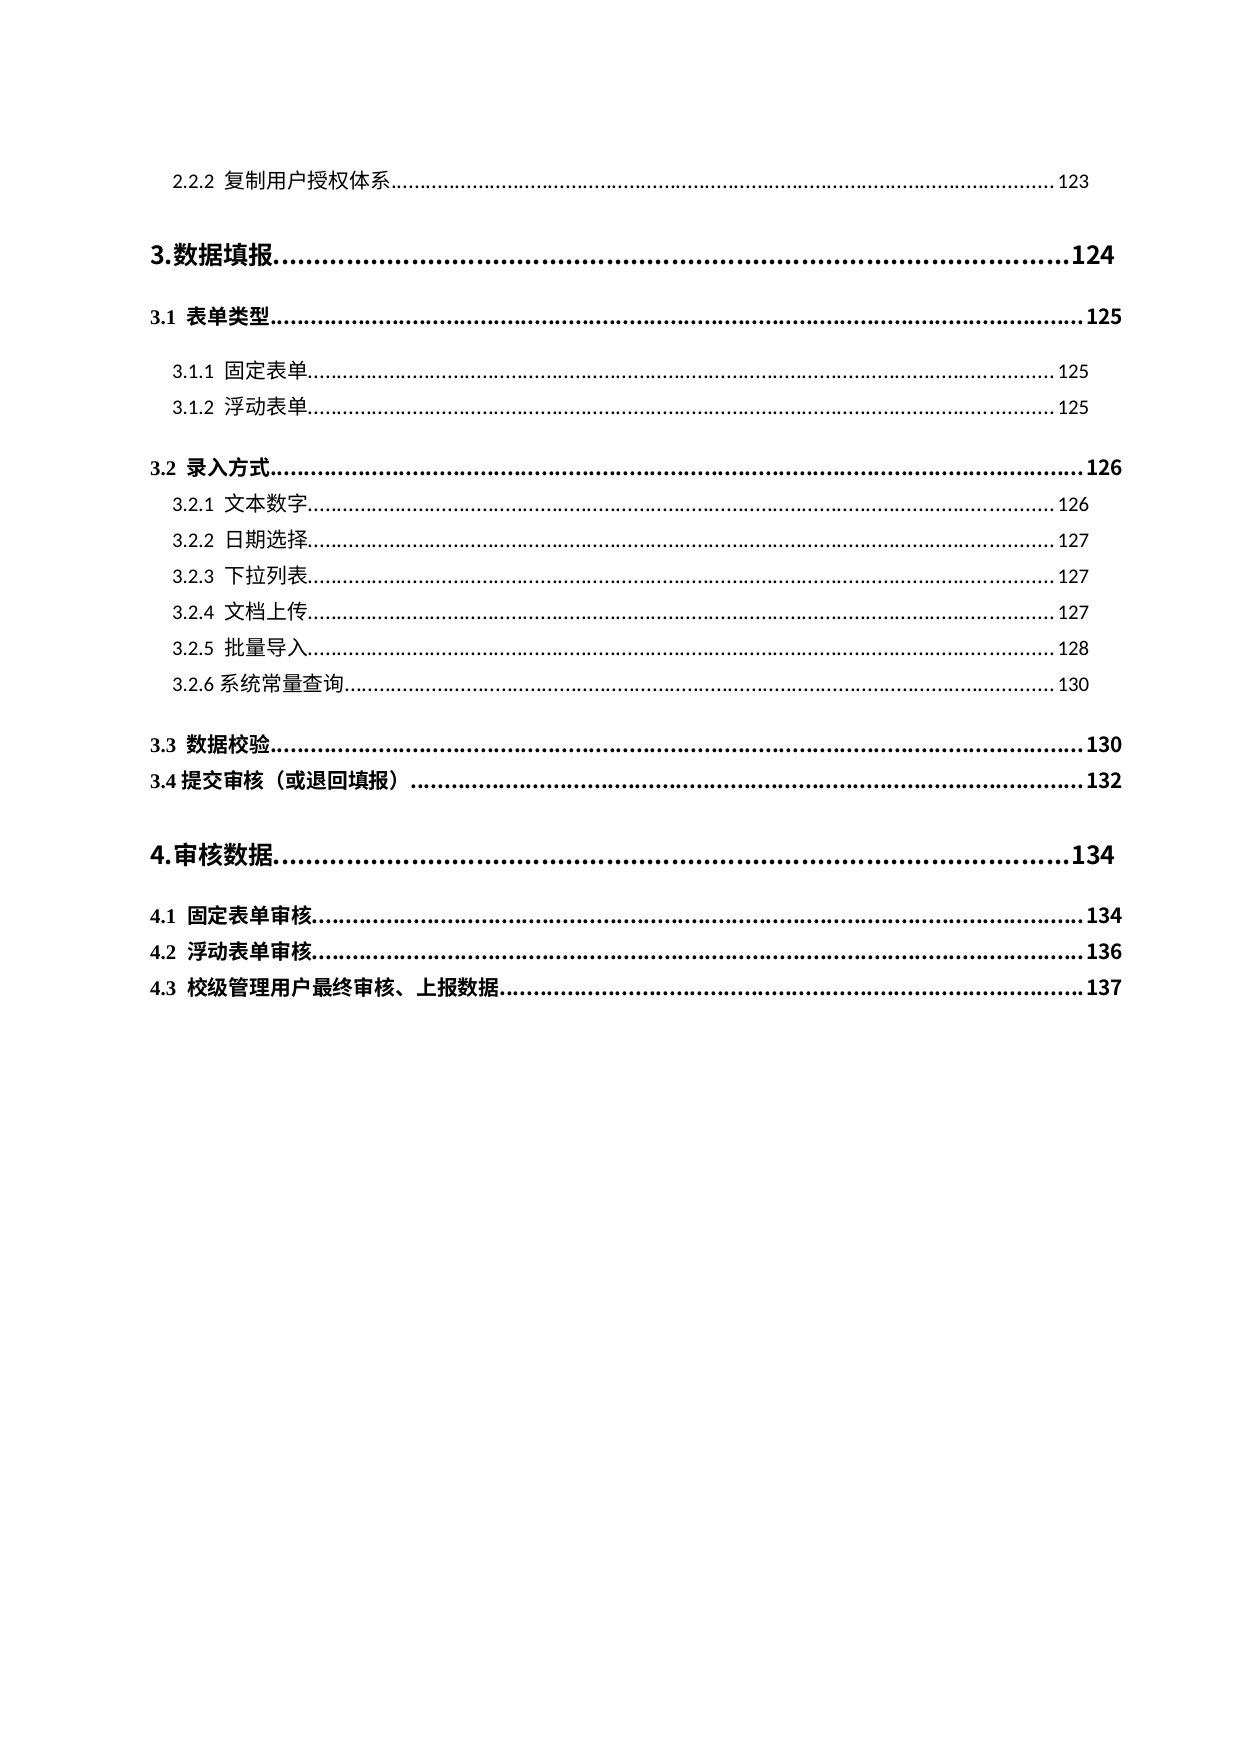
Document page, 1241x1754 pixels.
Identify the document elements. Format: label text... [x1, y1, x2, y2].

subtitle 4.审核数据 134 [150, 835, 1132, 871]
text 3.3 数据校验 130 [150, 728, 1132, 758]
list 校级管理用户最终审核、上报数据 137 [150, 972, 1132, 1002]
list 浮动表单审核 136 [150, 936, 1132, 966]
text 3.4 提交审核（或退回填报） 132 [150, 764, 1132, 794]
list 固定表单审核 134 [150, 899, 1132, 930]
